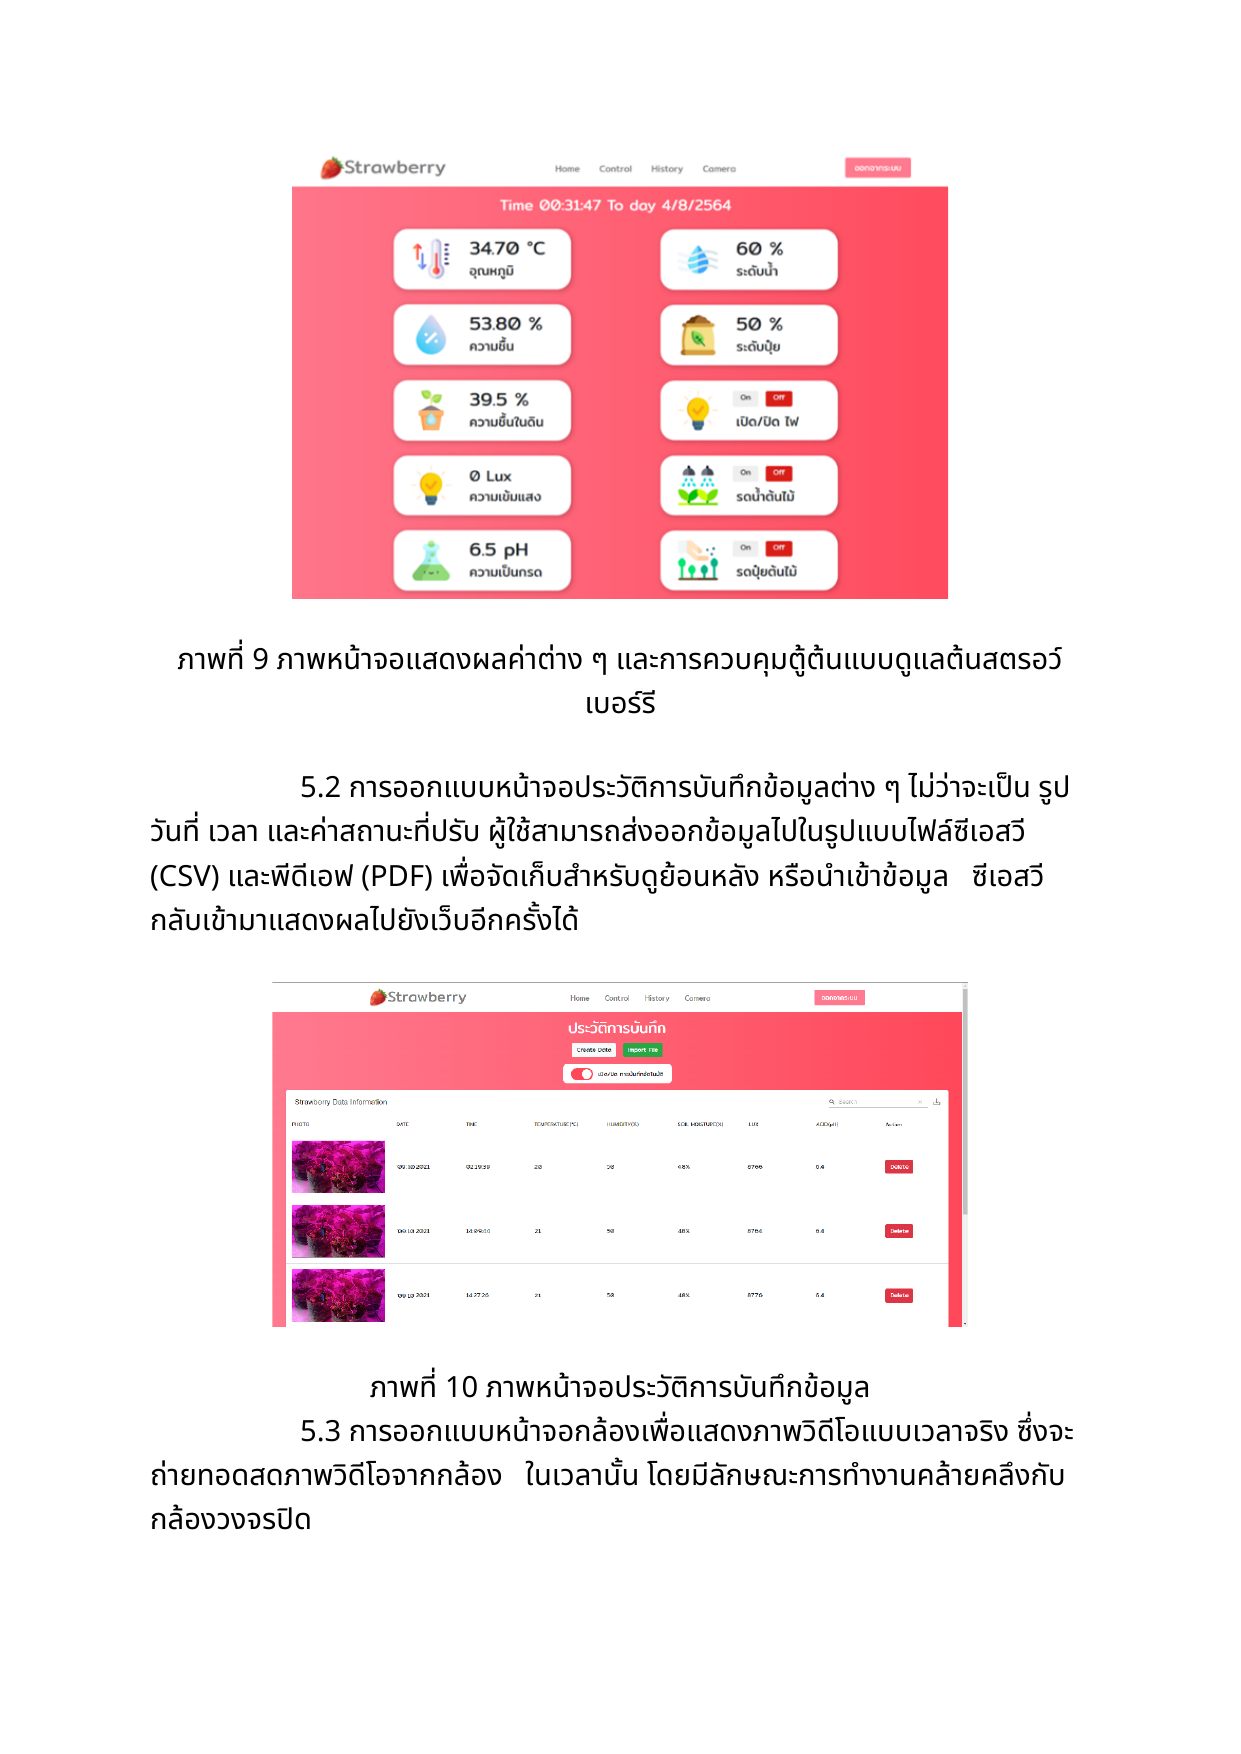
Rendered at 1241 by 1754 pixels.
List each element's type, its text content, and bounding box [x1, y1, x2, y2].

picture [292, 150, 949, 599]
picture [272, 982, 968, 1327]
text 5.3 การออกแบบหน้าจอกล้องเพื่อแสดงภาพวิดีโอแบบเวลาจริง ซึ่งจะถ่ายทอดสดภาพวิดีโอจากกล้อง ในเวลานั้น โดยมีลักษณะการทำงานคล้ายคลึงกับกล้องวงจรปิด [150, 1411, 1090, 1543]
text ภาพที่ 10 ภาพหน้าจอประวัติการบันทึกข้อมูล [150, 1366, 1090, 1411]
text ภาพที่ 9 ภาพหน้าจอแสดงผลค่าต่าง ๆ และการควบคุมตู้ต้นแบบดูแลต้นสตรอว์เบอร์รี [150, 638, 1090, 727]
text 5.2 การออกแบบหน้าจอประวัติการบันทึกข้อมูลต่าง ๆ ไม่ว่าจะเป็น รูป วันที่ เวลา และค่าสถานะที่ปรับ ผู้ใช้สามารถส่งออกข้อมูลไปในรูปแบบไฟล์ซีเอสวี (CSV) และพีดีเอฟ (PDF) เพื่อจัดเก็บสำหรับดูย้อนหลัง หรือนำเข้าข้อมูล ซีเอสวีกลับเข้ามาแสดงผลไปยังเว็บอีกครั้งได้ [150, 766, 1090, 943]
